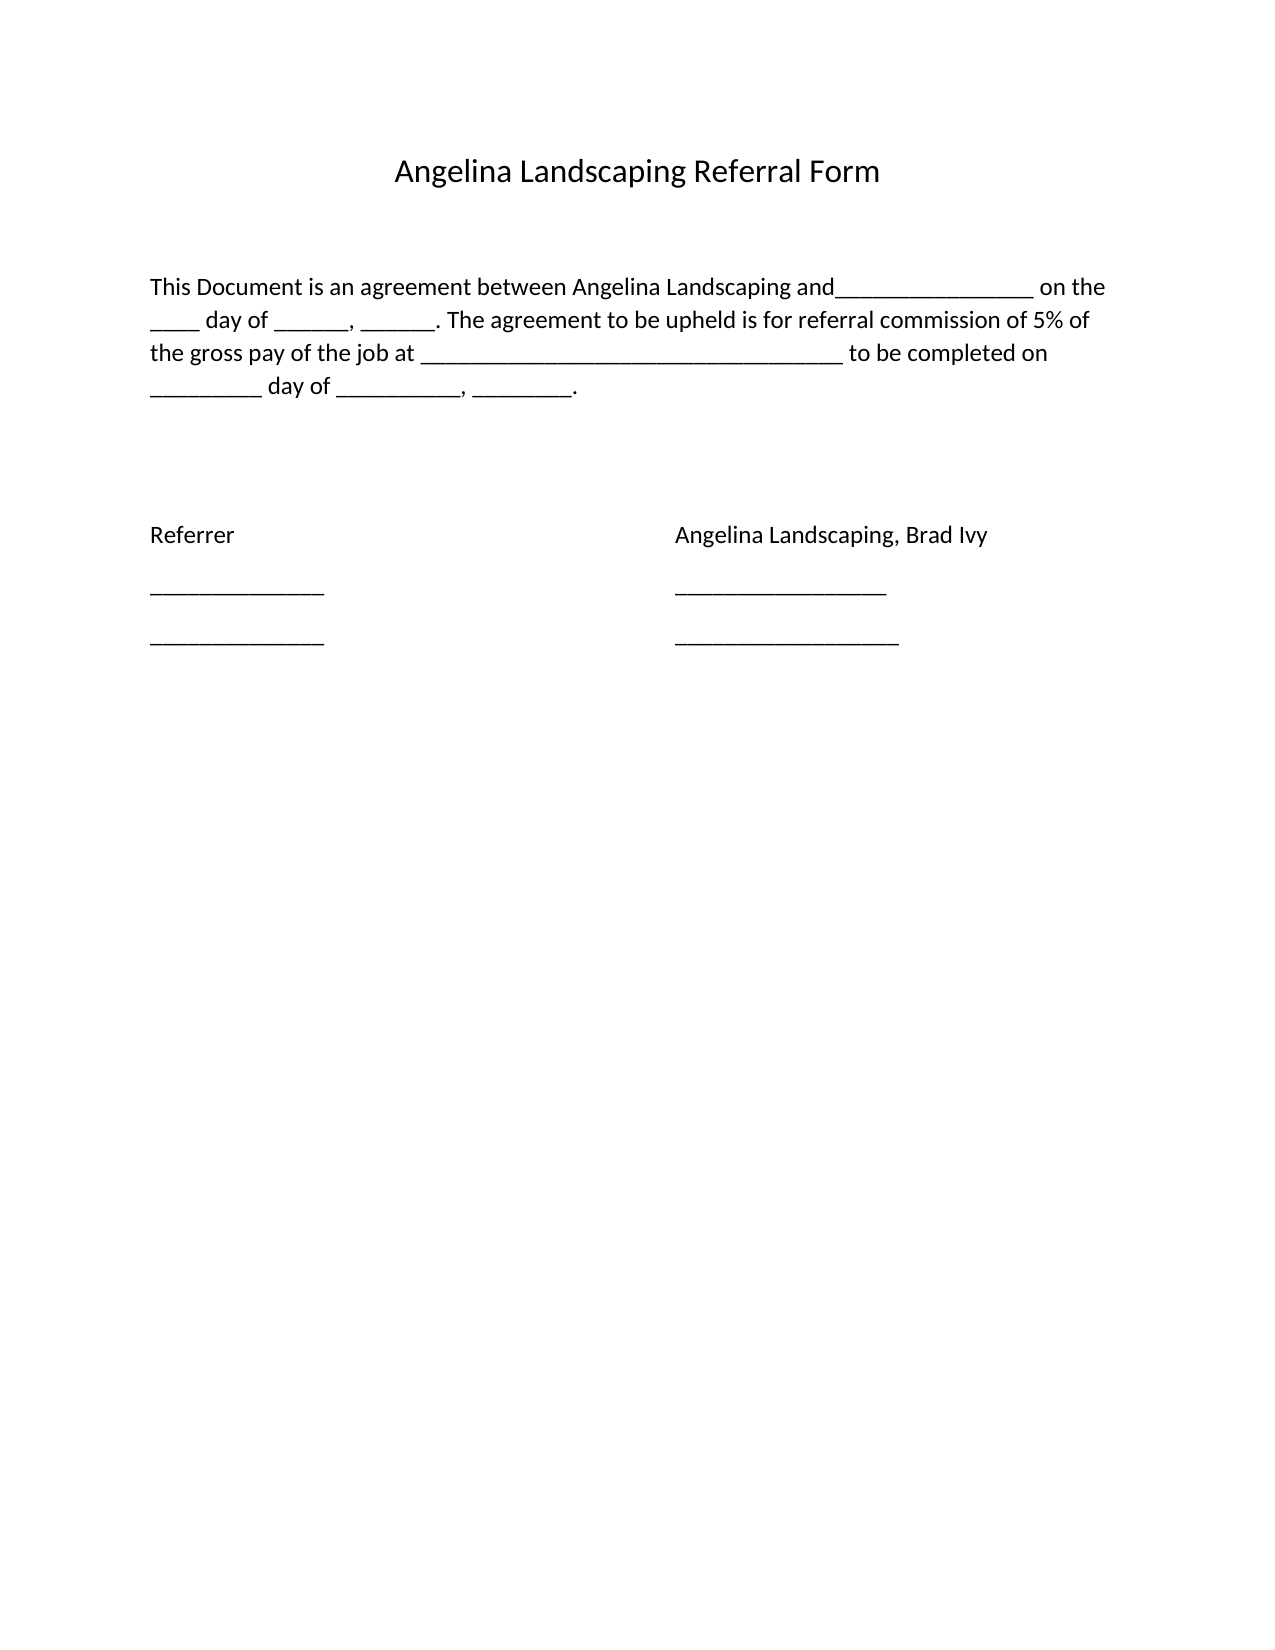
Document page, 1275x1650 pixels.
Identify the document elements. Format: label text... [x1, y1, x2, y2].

text Angelina Landscaping Referral Form [150, 150, 1125, 191]
text ______________ __________________ [150, 618, 1125, 648]
text ______________ _________________ [150, 568, 1125, 599]
text Referrer Angelina Landscaping, Brad Ivy [150, 519, 1125, 549]
text This Document is an agreement between Angelina Landscaping and________________ on the ____ day of ______, ______. The agreement to be upheld is for referral commission of 5% of the gross pay of the job at __________________________________ to be completed on _________ day of __________, ________. [150, 271, 1125, 401]
